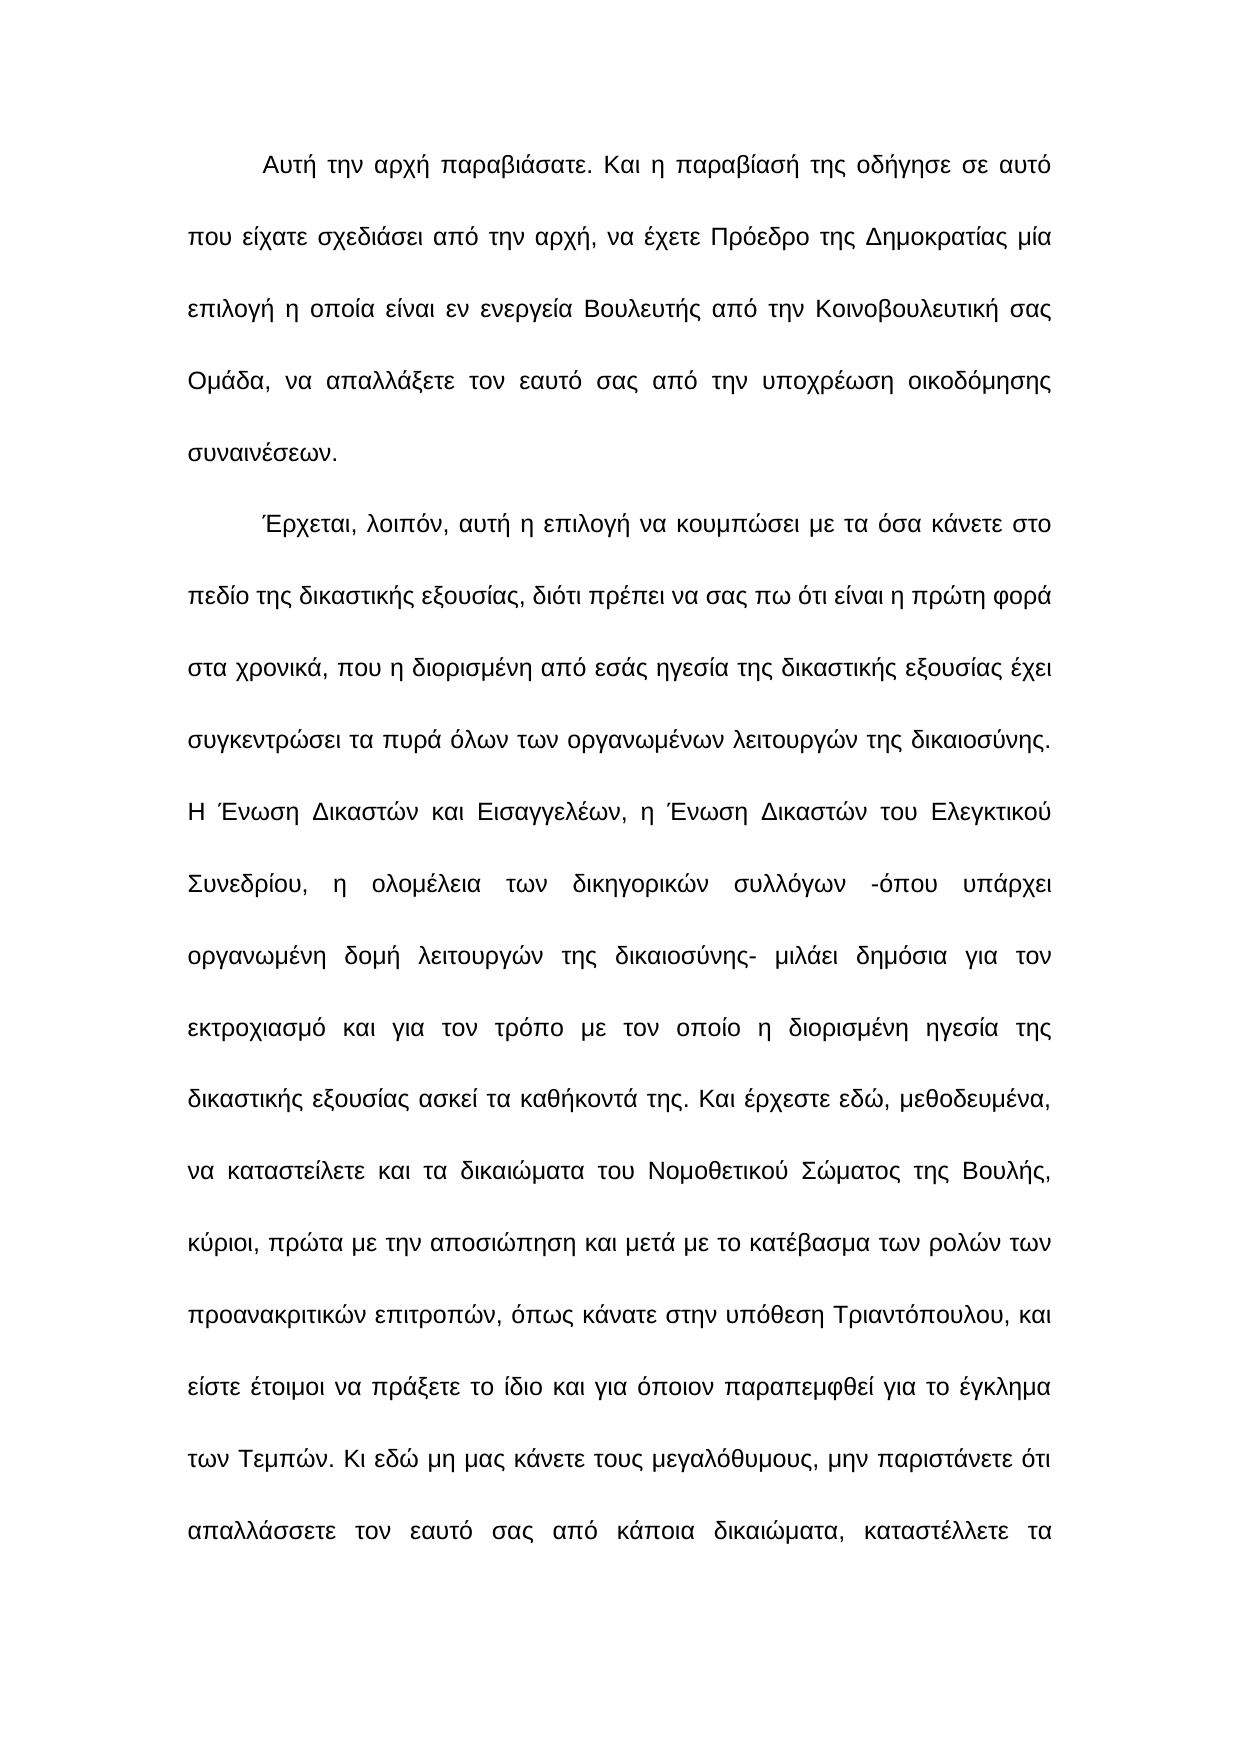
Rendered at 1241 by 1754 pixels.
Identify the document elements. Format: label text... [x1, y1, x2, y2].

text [187, 509, 1053, 1544]
text Αυτή την αρχή παραβιάσατε. Και η παραβίασή της οδήγησε σε αυτό που είχατε σχεδιάσει από την αρχή, να έχετε Πρόεδρο της Δημοκρατίας μία επιλογή η οποία είναι εν ενεργεία Βουλευτής από την Κοινοβουλευτική σας Ομάδα, να απαλλάξετε τον εαυτό σας από την υποχρέωση οικοδόμησης συναινέσεων. [187, 150, 1053, 466]
